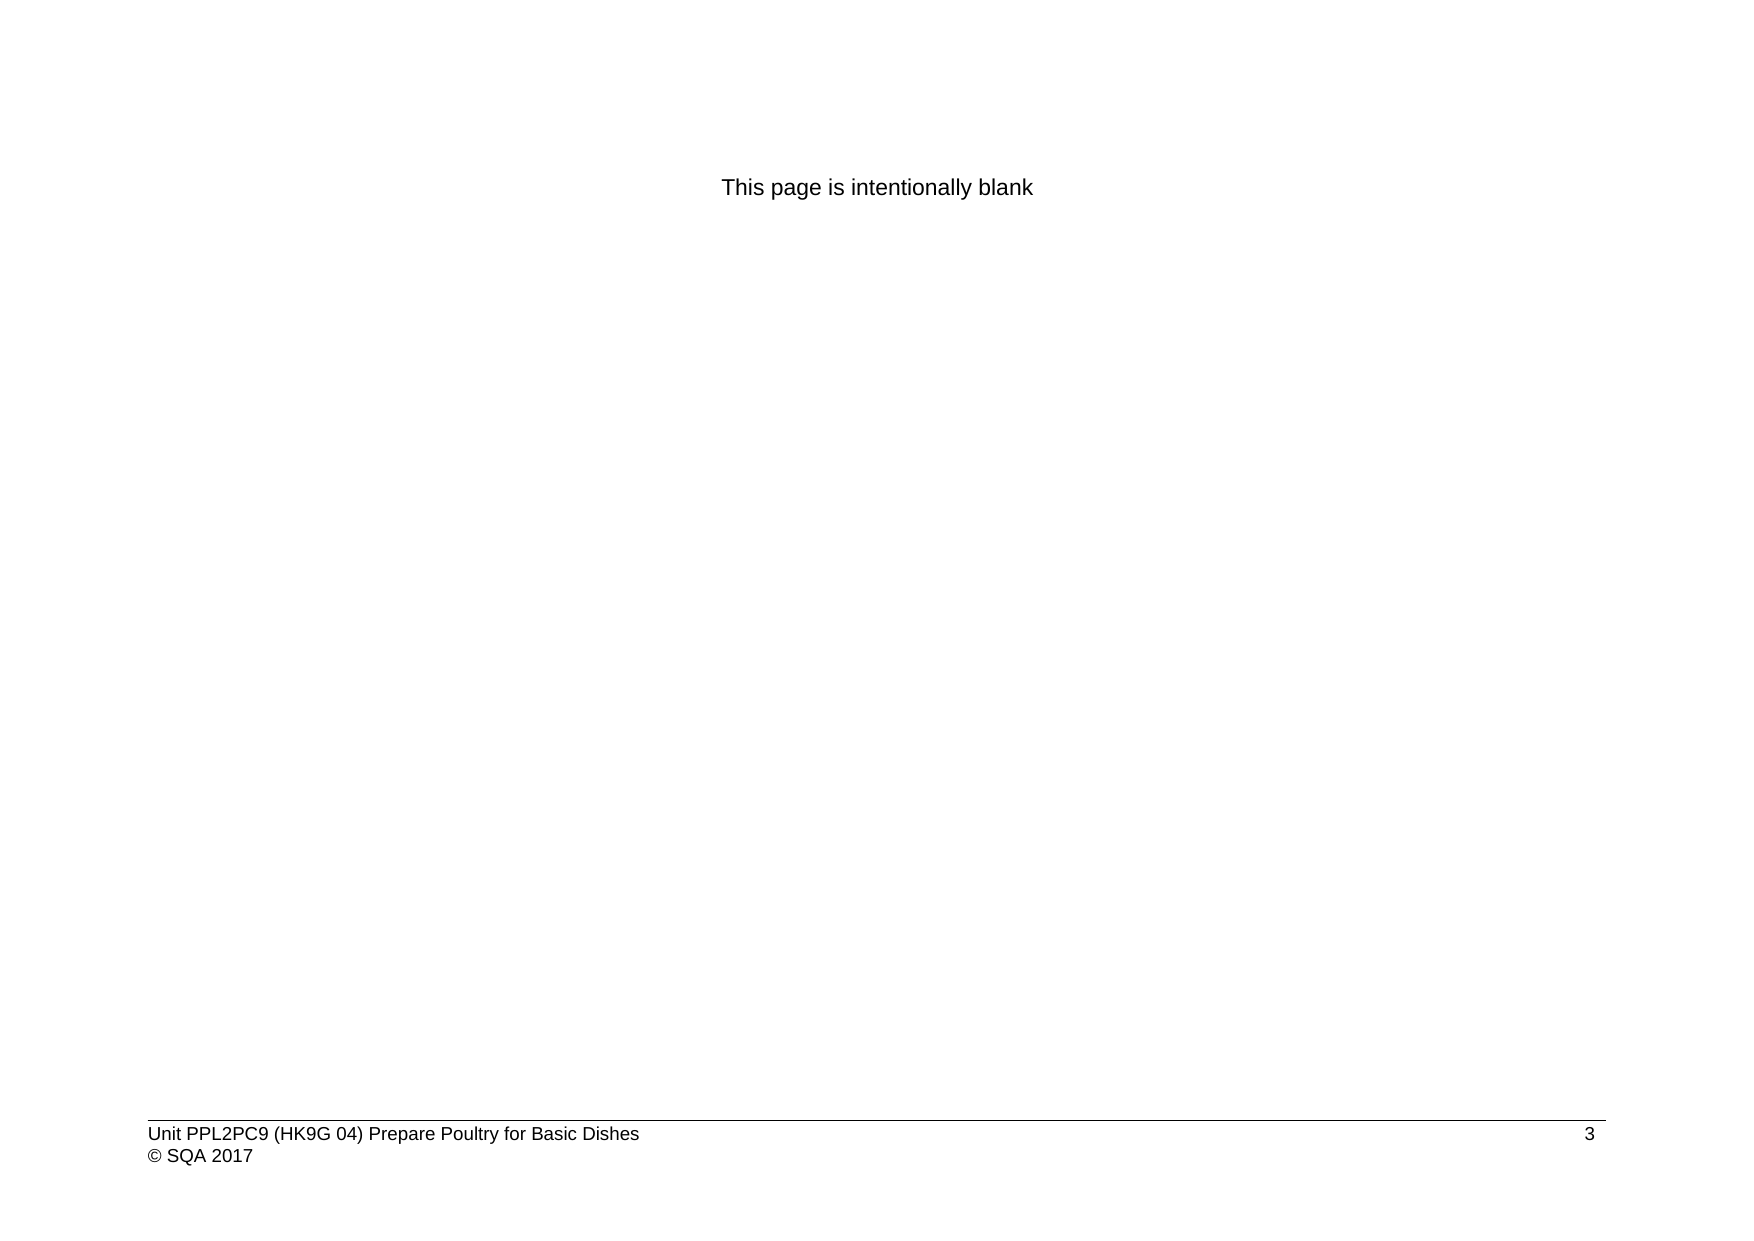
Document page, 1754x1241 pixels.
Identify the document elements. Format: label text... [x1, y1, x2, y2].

text This page is intentionally blank [148, 174, 1606, 200]
